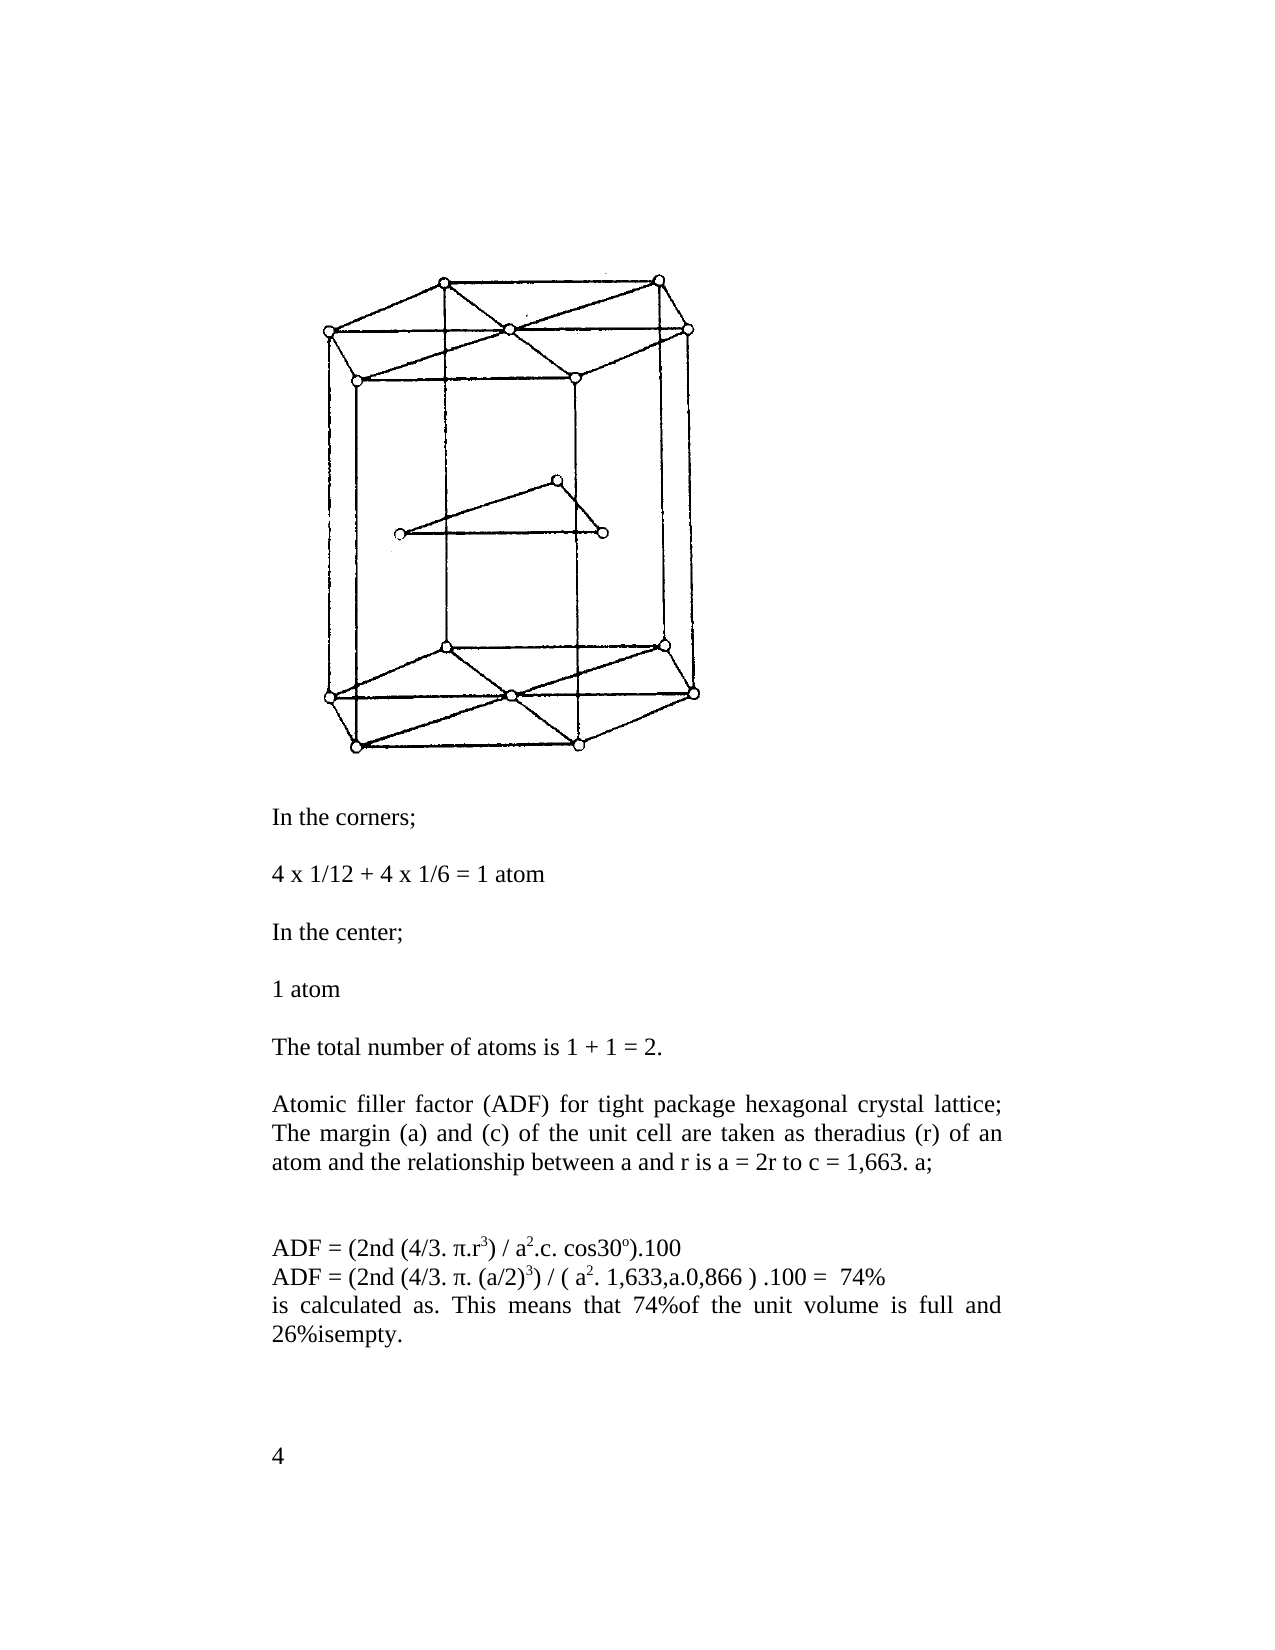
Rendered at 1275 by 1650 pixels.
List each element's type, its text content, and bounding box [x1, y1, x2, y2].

text The total number of atoms is 1 + 1 = 2. [272, 1032, 1003, 1060]
text 4 x 1/12 + 4 x 1/6 = 1 atom [272, 859, 1003, 888]
text ADF = (2nd (4/3. π.r3) / a2.c. cos30o).100 [272, 1233, 1003, 1262]
text Atomic filler factor (ADF) for tight package hexagonal crystal lattice; The margin (a) and (c) of the unit cell are taken as theradius (r) of an atom and the relationship between a and r is a = 2r to c = 1,663. a; [272, 1089, 1003, 1175]
text In the corners; [272, 802, 1003, 830]
text ADF = (2nd (4/3. π. (a/2)3) / ( a2. 1,633,a.0,866 ) .100 = 74% [272, 1262, 1003, 1290]
text 1 atom [272, 974, 1003, 1003]
text In the center; [272, 917, 1003, 945]
text is calculated as. This means that 74%of the unit volume is full and 26%isempty. [272, 1290, 1003, 1348]
